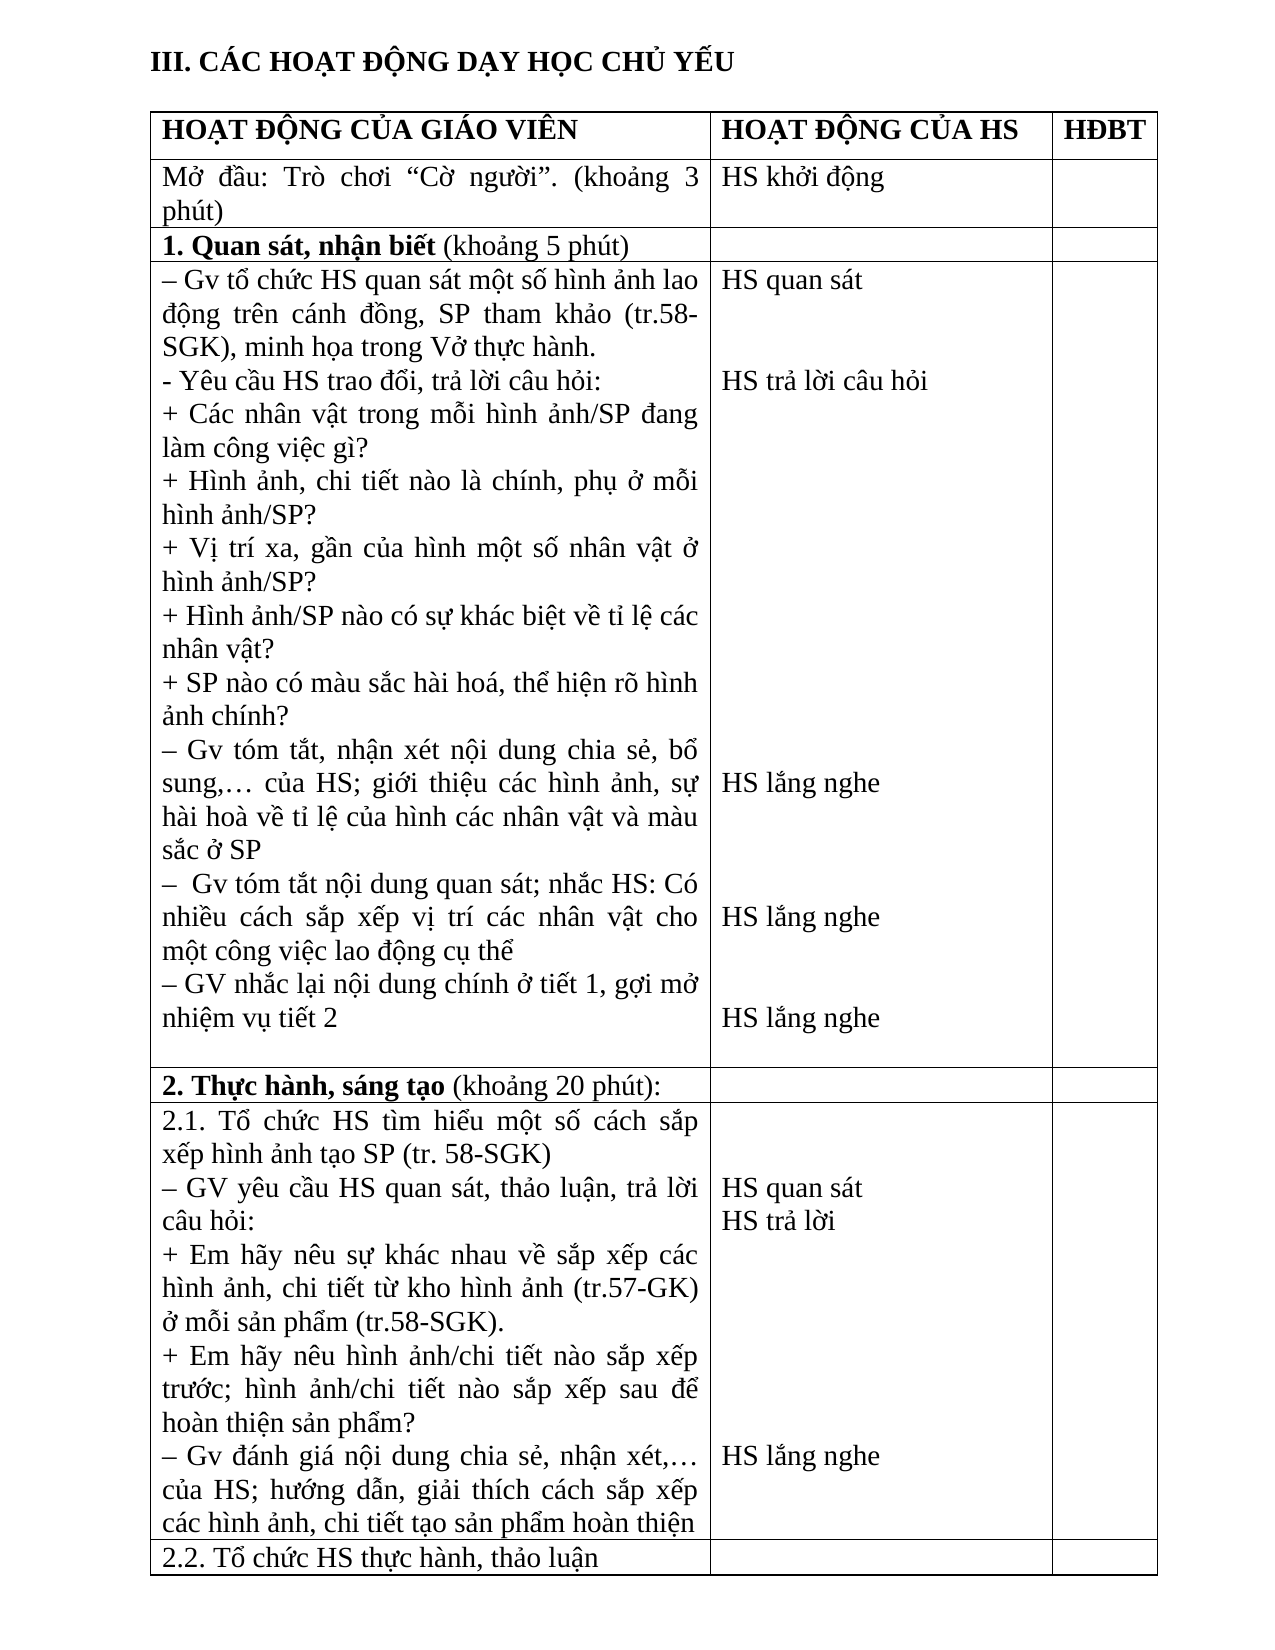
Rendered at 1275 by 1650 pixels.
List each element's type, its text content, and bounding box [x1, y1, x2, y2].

table_cell HS quan sát HS trả lời HS lắng nghe [711, 1103, 1052, 1539]
table_cell 2. Thực hành, sáng tạo (khoảng 20 phút): [151, 1068, 710, 1102]
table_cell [711, 1540, 1052, 1573]
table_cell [151, 1540, 710, 1573]
text III. CÁC HOẠT ĐỘNG DẠY HỌC CHỦ YẾU [150, 44, 1125, 78]
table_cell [1053, 1540, 1157, 1573]
table_cell HS khởi động [711, 160, 1052, 227]
table_cell 1. Quan sát, nhận biết (khoảng 5 phút) [151, 228, 710, 261]
table_cell [1053, 228, 1157, 261]
table_cell [1053, 160, 1157, 227]
table_cell [1053, 1103, 1157, 1539]
table_header HOẠT ĐỘNG CỦA GIÁO VIÊN [151, 113, 710, 158]
table_cell HS quan sát HS trả lời câu hỏi HS lắng nghe HS lắng nghe HS lắng nghe [711, 262, 1052, 1067]
table_cell [711, 228, 1052, 261]
table_cell [1053, 262, 1157, 1067]
table_header HOẠT ĐỘNG CỦA HS [711, 113, 1052, 158]
table_cell – Gv tổ chức HS quan sát một số hình ảnh lao động trên cánh đồng, SP tham khảo (tr.58-SGK), minh họa trong Vở thực hành. - Yêu cầu HS trao đổi, trả lời câu hỏi: + Các nhân vật trong mỗi hình ảnh/SP đang làm công việc gì? + Hình ảnh, chi tiết nào là chính, phụ ở mỗi hình ảnh/SP? + Vị trí xa, gần của hình một số nhân vật ở hình ảnh/SP? + Hình ảnh/SP nào có sự khác biệt về tỉ lệ các nhân vật? + SP nào có màu sắc hài hoá, thể hiện rõ hình ảnh chính? – Gv tóm tắt, nhận xét nội dung chia sẻ, bổ sung,… của HS; giới thiệu các hình ảnh, sự hài hoà về tỉ lệ của hình các nhân vật và màu sắc ở SP – Gv tóm tắt nội dung quan sát; nhắc HS: Có nhiều cách sắp xếp vị trí các nhân vật cho một công việc lao động cụ thể – GV nhắc lại nội dung chính ở tiết 1, gợi mở nhiệm vụ tiết 2 [151, 262, 710, 1067]
table_header HĐBT [1053, 113, 1157, 158]
table_cell [711, 1068, 1052, 1102]
table_cell Mở đầu: Trò chơi “Cờ người”. (khoảng 3 phút) [151, 160, 710, 227]
table_cell 2.1. Tổ chức HS tìm hiểu một số cách sắp xếp hình ảnh tạo SP (tr. 58-SGK) – GV yêu cầu HS quan sát, thảo luận, trả lời câu hỏi: + Em hãy nêu sự khác nhau về sắp xếp các hình ảnh, chi tiết từ kho hình ảnh (tr.57-GK) ở mỗi sản phẩm (tr.58-SGK). + Em hãy nêu hình ảnh/chi tiết nào sắp xếp trước; hình ảnh/chi tiết nào sắp xếp sau để hoàn thiện sản phẩm? – Gv đánh giá nội dung chia sẻ, nhận xét,… của HS; hướng dẫn, giải thích cách sắp xếp các hình ảnh, chi tiết tạo sản phẩm hoàn thiện [151, 1103, 710, 1539]
table_cell [1053, 1068, 1157, 1102]
